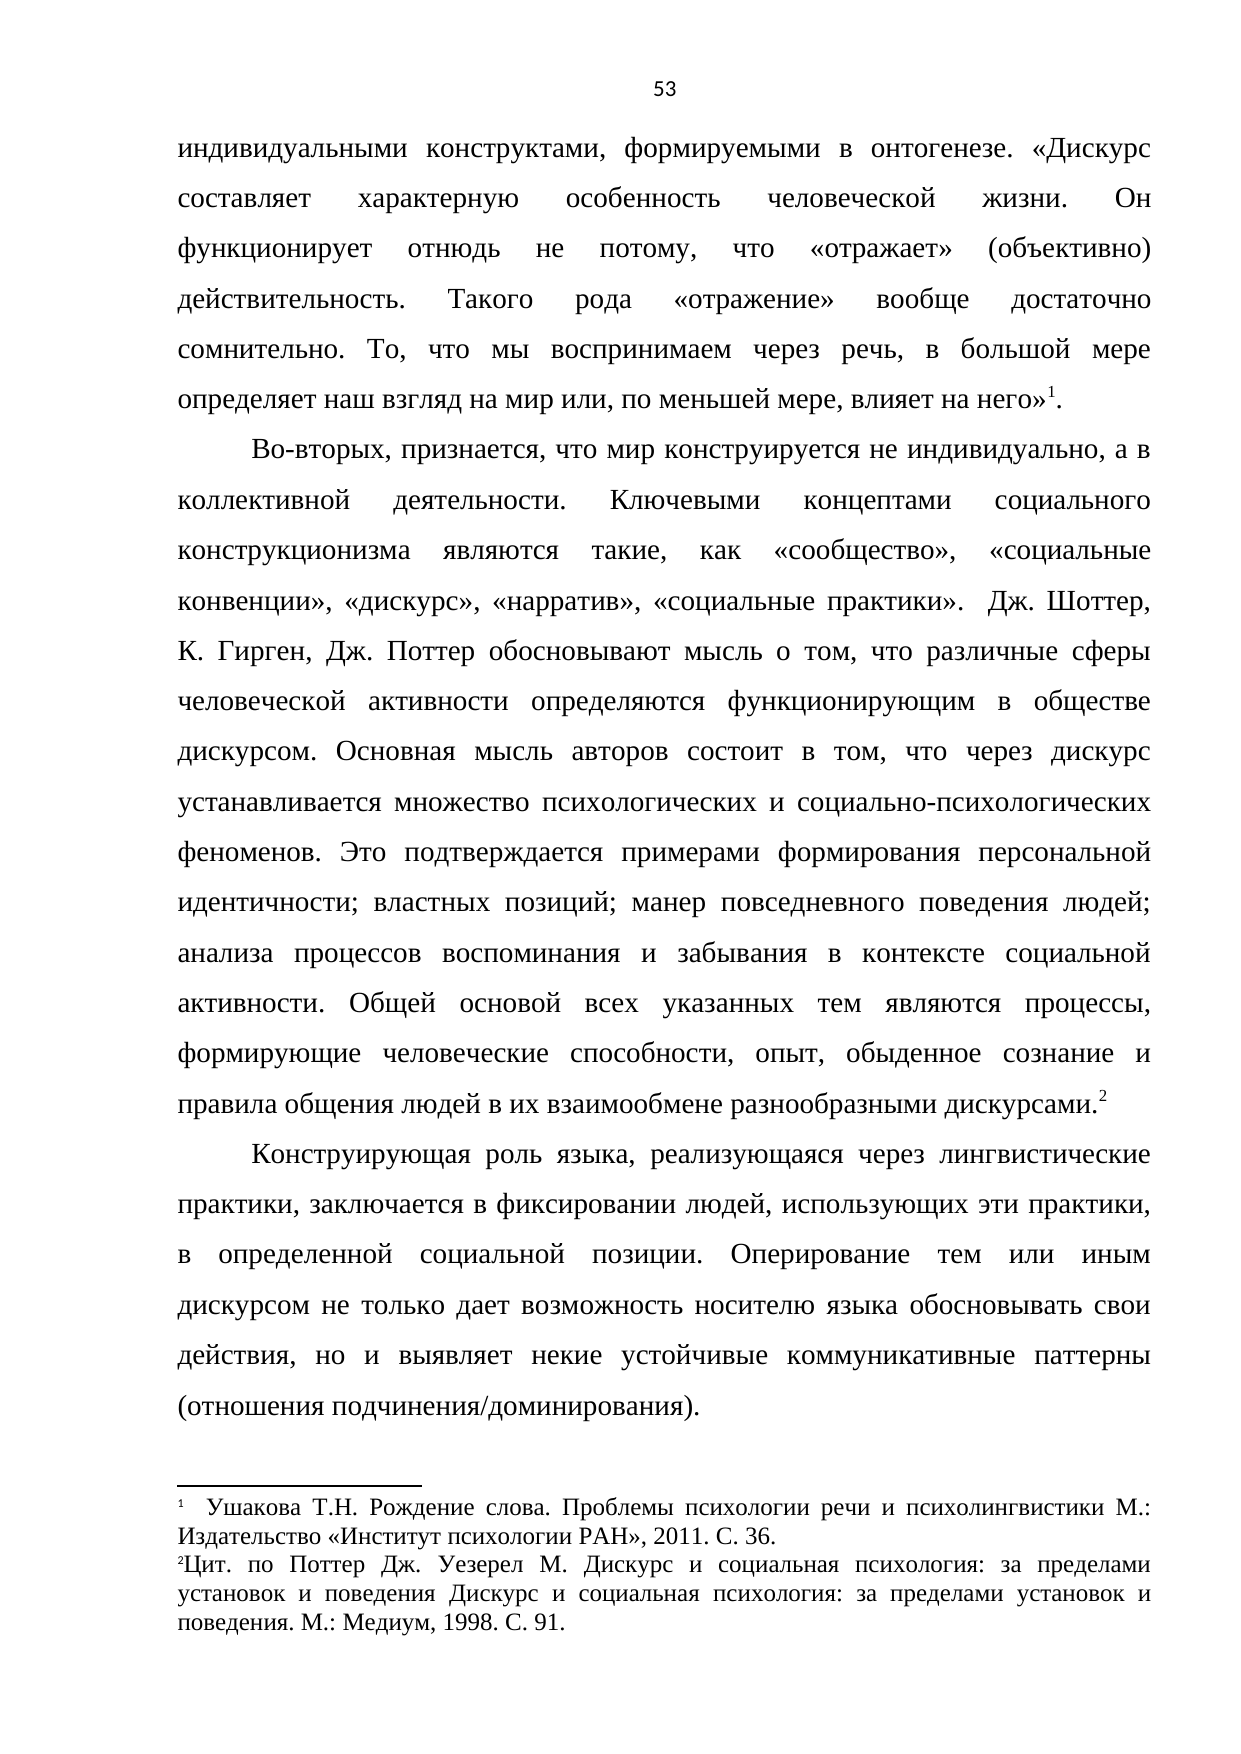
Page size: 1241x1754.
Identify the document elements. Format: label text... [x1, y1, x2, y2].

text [177, 130, 1152, 415]
text Конструирующая роль языка, реализующаяся через лингвистические практики, заключается в фиксировании людей, использующих эти практики, в определенной социальной позиции. Оперирование тем или иным дискурсом не только дает возможность носителю языка обосновывать свои действия, но и выявляет некие устойчивые коммуникативные паттерны (отношения подчинения/доминирования). [177, 1136, 1152, 1421]
text Во-вторых, признается, что мир конструируется не индивидуально, а в коллективной деятельности. Ключевыми концептами социального конструкционизма являются такие, как «сообщество», «социальные конвенции», «дискурс», «нарратив», «социальные практики». Дж. Шоттер, К. Гирген, Дж. Поттер обосновывают мысль о том, что различные сферы человеческой активности определяются функционирующим в обществе дискурсом. Основная мысль авторов состоит в том, что через дискурс устанавливается множество психологических и социально-психологических феноменов. Это подтверждается примерами формирования персональной идентичности; властных позиций; манер повседневного поведения людей; анализа процессов воспоминания и забывания в контексте социальной активности. Общей основой всех указанных тем являются процессы, формирующие человеческие способности, опыт, обыденное сознание и правила общения людей в их взаимообмене разнообразными дискурсами. [177, 432, 1152, 1119]
